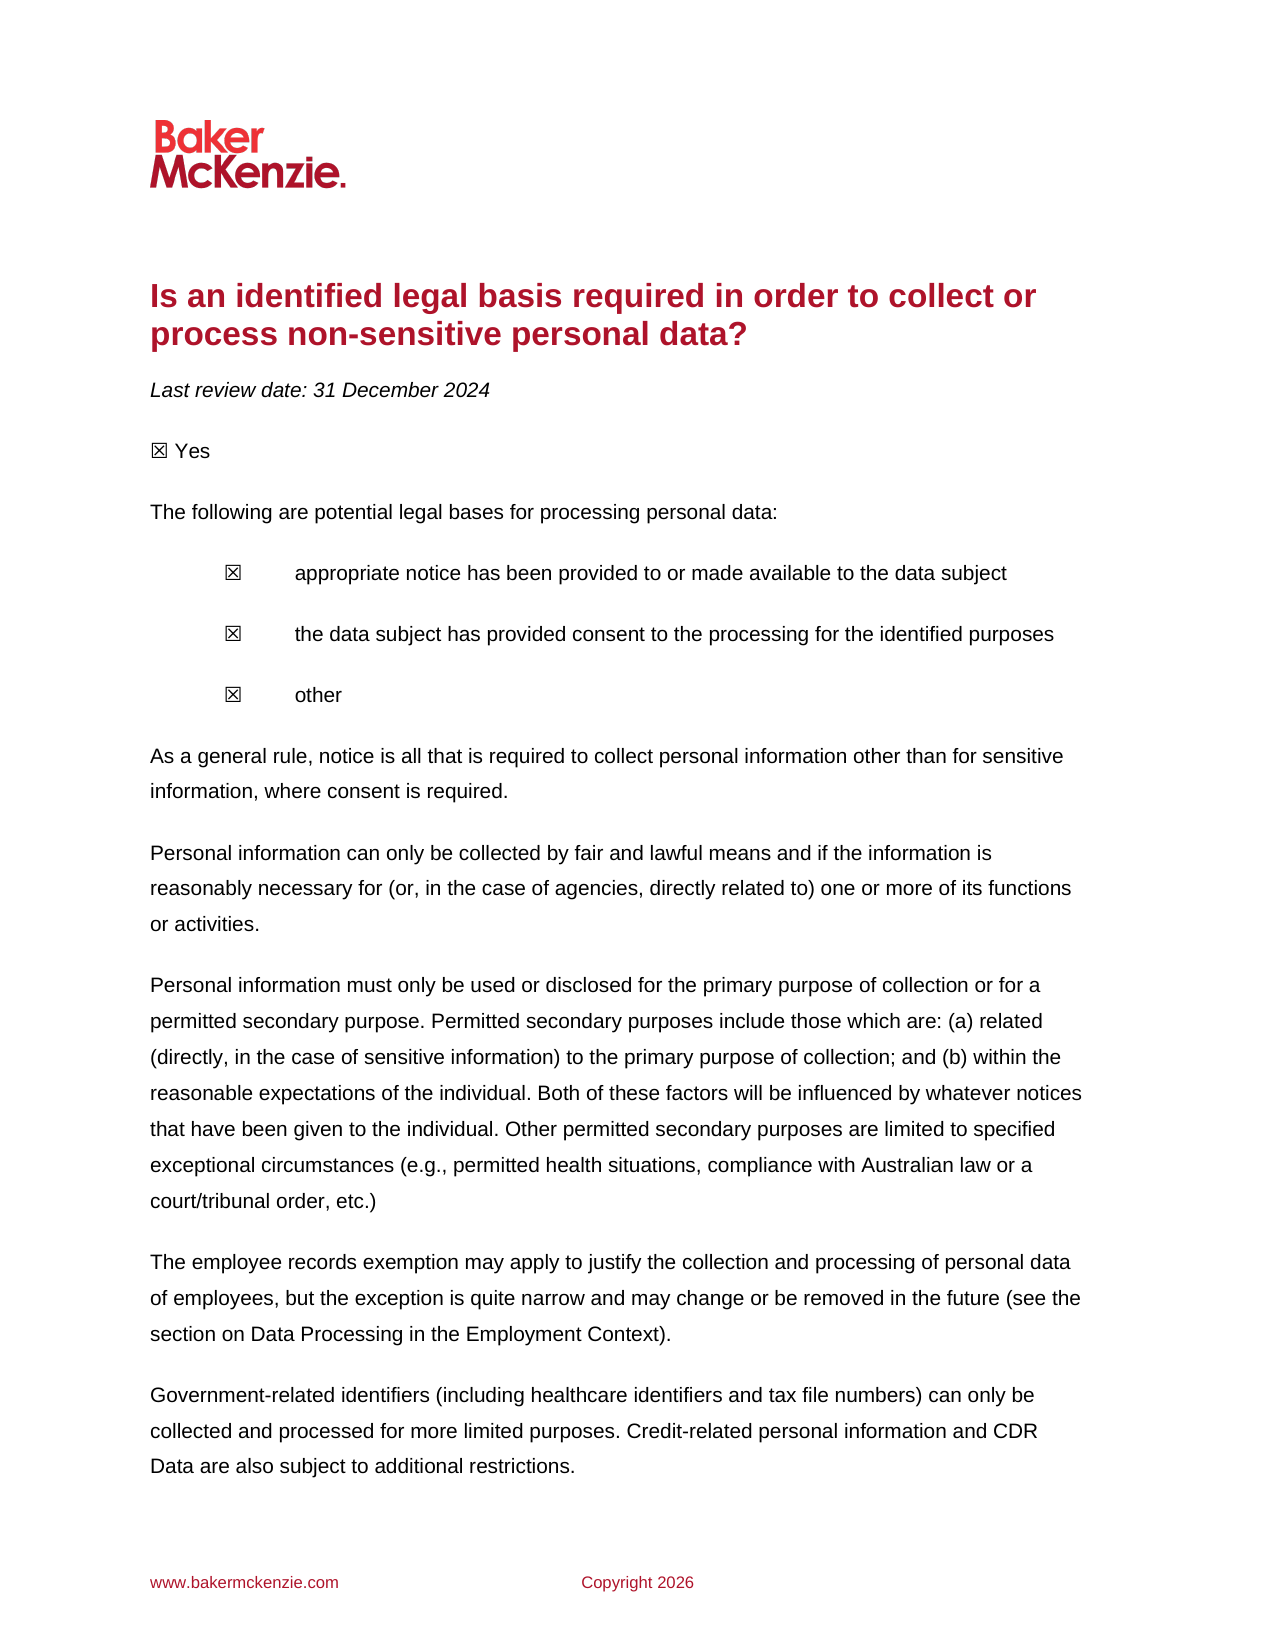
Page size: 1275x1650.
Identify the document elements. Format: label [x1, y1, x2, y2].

picture [150, 120, 346, 189]
